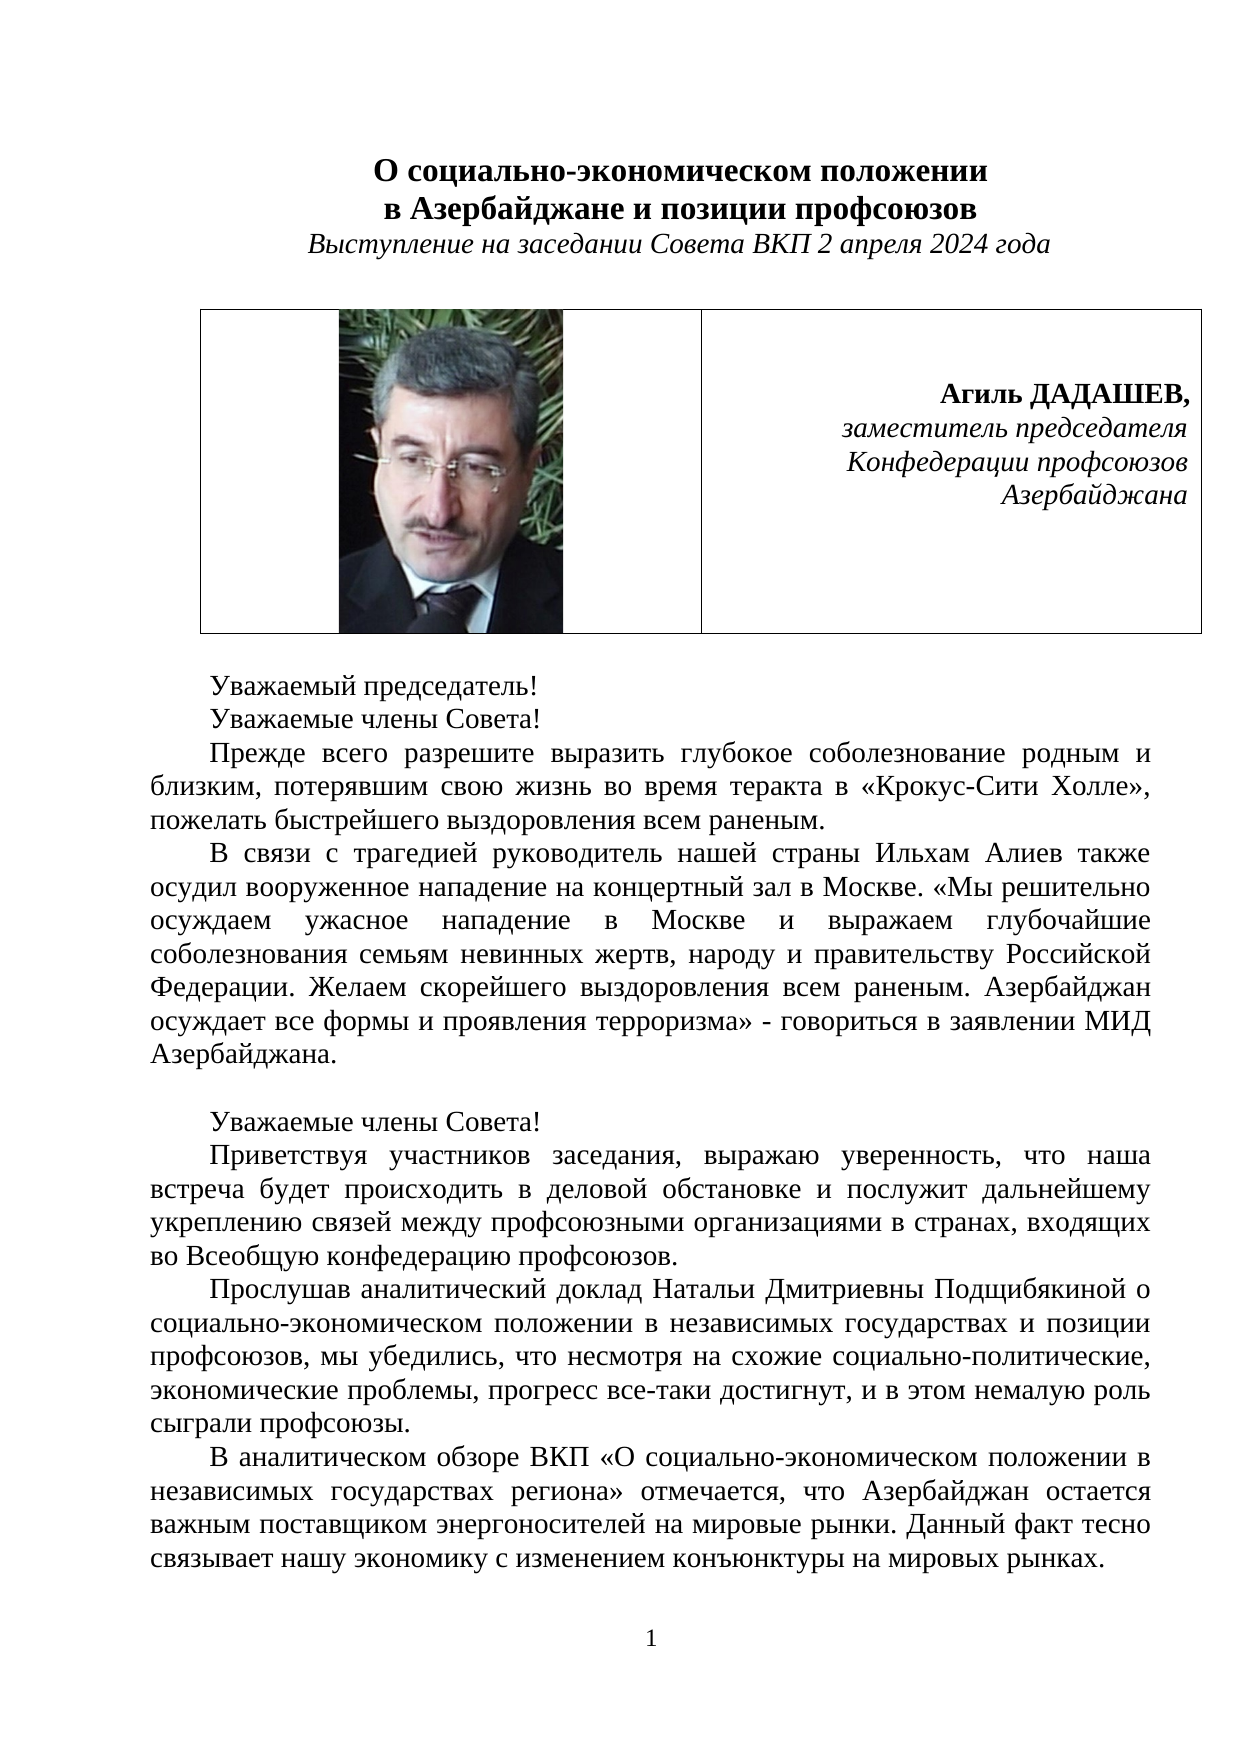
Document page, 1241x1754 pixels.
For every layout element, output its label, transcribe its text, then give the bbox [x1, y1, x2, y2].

text Прежде всего разрешите выразить глубокое соболезнование родным и близким, потерявшим свою жизнь во время теракта в «Крокус-Сити Холле», пожелать быстрейшего выздоровления всем раненым. [150, 735, 1152, 835]
text В аналитическом обзоре ВКП «О социально-экономическом положении в независимых государствах региона» отмечается, что Азербайджан остается важным поставщиком энергоносителей на мировые рынки. Данный факт тесно связывает нашу экономику с изменением конъюнктуры на мировых рынках. [150, 1439, 1152, 1573]
picture [338, 309, 564, 633]
text О социально-экономическом положении [150, 150, 1152, 188]
text Выступление на заседании Совета ВКП 2 апреля 2024 года [150, 227, 1152, 260]
text в Азербайджане и позиции профсоюзов [150, 188, 1152, 227]
text Уважаемый председатель! [150, 668, 1152, 701]
text Прослушав аналитический доклад Натальи Дмитриевны Подщибякиной о социально-экономическом положении в независимых государствах и позиции профсоюзов, мы убедились, что несмотря на схожие социально-политические, экономические проблемы, прогресс все-таки достигнут, и в этом немалую роль сыграли профсоюзы. [150, 1271, 1152, 1439]
text Уважаемые члены Совета! [150, 701, 1152, 735]
text Приветствуя участников заседания, выражаю уверенность, что наша встреча будет происходить в деловой обстановке и послужит дальнейшему укреплению связей между профсоюзными организациями в странах, входящих во Всеобщую конфедерацию профсоюзов. [150, 1137, 1152, 1271]
table_header [564, 310, 701, 633]
text В связи с трагедией руководитель нашей страны Ильхам Алиев также осудил вооруженное нападение на концертный зал в Москве. «Мы решительно осуждаем ужасное нападение в Москве и выражаем глубочайшие соболезнования семьям невинных жертв, народу и правительству Российской Федерации. Желаем скорейшего выздоровления всем раненым. Азербайджан осуждает все формы и проявления терроризма» - говориться в заявлении МИД Азербайджана. [150, 835, 1152, 1070]
table_header [201, 310, 338, 633]
text Уважаемые члены Совета! [150, 1104, 1152, 1137]
table_header Агиль ДАДАШЕВ, заместитель председателя Конфедерации профсоюзов Азербайджана [702, 310, 1201, 633]
